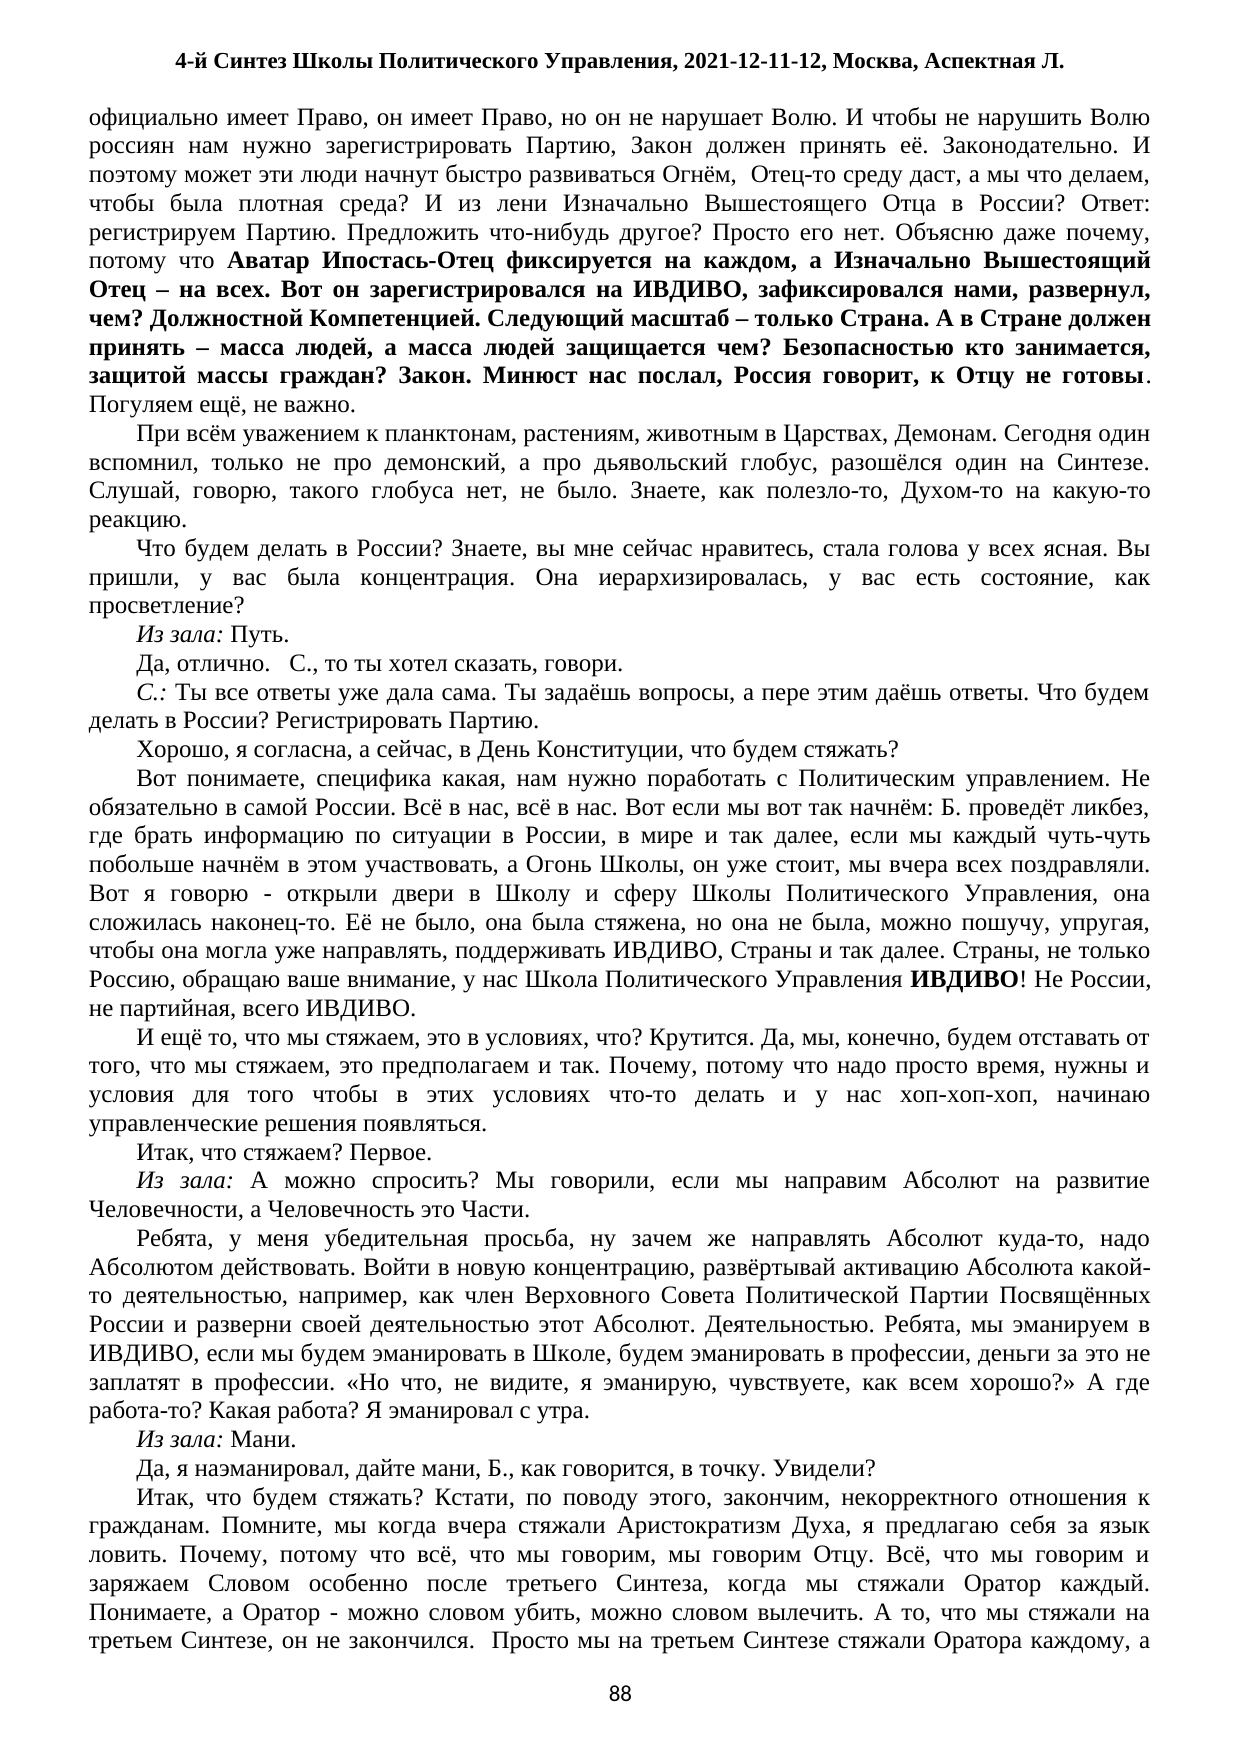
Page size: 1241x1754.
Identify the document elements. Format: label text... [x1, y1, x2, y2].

text Из зала: А можно спросить? Мы говорили, если мы направим Абсолют на развитие Человечности, а Человечность это Части. [89, 1165, 1152, 1223]
text Вот понимаете, специфика какая, нам нужно поработать с Политическим управлением. Не обязательно в самой России. Всё в нас, всё в нас. Вот если мы вот так начнём: Б. проведёт ликбез, где брать информацию по ситуации в России, в мире и так далее, если мы каждый чуть-чуть побольше начнём в этом участвовать, а Огонь Школы, он уже стоит, мы вчера всех поздравляли. Вот я говорю - открыли двери в Школу и сферу Школы Политического Управления, она сложилась наконец-то. Её не было, она была стяжена, но она не была, можно пошучу, упругая, чтобы она могла уже направлять, поддерживать ИВДИВО, Страны и так далее. Страны, не только Россию, обращаю ваше внимание, у нас Школа Политического Управления ИВДИВО! Не России, не партийная, всего ИВДИВО. [89, 763, 1152, 1022]
text Ребята, у меня убедительная просьба, ну зачем же направлять Абсолют куда-то, надо Абсолютом действовать. Войти в новую концентрацию, развёртывай активацию Абсолюта какой-то деятельностью, например, как член Верховного Совета Политической Партии Посвящённых России и разверни своей деятельностью этот Абсолют. Деятельностью. Ребята, мы эманируем в ИВДИВО, если мы будем эманировать в Школе, будем эманировать в профессии, деньги за это не заплатят в профессии. «Но что, не видите, я эманирую, чувствуете, как всем хорошо?» А где работа-то? Какая работа? Я эманировал с утра. [89, 1223, 1152, 1424]
text Из зала: Мани. [89, 1424, 1152, 1453]
text Да, я наэманировал, дайте мани, Б., как говорится, в точку. Увидели? [89, 1453, 1152, 1482]
text Хорошо, я согласна, а сейчас, в День Конституции, что будем стяжать? [89, 734, 1152, 763]
text Да, отлично. С., то ты хотел сказать, говори. [89, 648, 1152, 677]
text При всём уважением к планктонам, растениям, животным в Царствах, Демонам. Сегодня один вспомнил, только не про демонский, а про дьявольский глобус, разошёлся один на Синтезе. Слушай, говорю, такого глобуса нет, не было. Знаете, как полезло-то, Духом-то на какую-то реакцию. [89, 418, 1152, 533]
text И ещё то, что мы стяжаем, это в условиях, что? Крутится. Да, мы, конечно, будем отставать от того, что мы стяжаем, это предполагаем и так. Почему, потому что надо просто время, нужны и условия для того чтобы в этих условиях что-то делать и у нас хоп-хоп-хоп, начинаю управленческие решения появляться. [89, 1022, 1152, 1137]
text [89, 1482, 1152, 1654]
text С.: Ты все ответы уже дала сама. Ты задаёшь вопросы, а пере этим даёшь ответы. Что будем делать в России? Регистрировать Партию. [89, 677, 1152, 734]
text Что будем делать в России? Знаете, вы мне сейчас нравитесь, стала голова у всех ясная. Вы пришли, у вас была концентрация. Она иерархизировалась, у вас есть состояние, как просветление? [89, 533, 1152, 619]
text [89, 102, 1152, 418]
text Итак, что стяжаем? Первое. [89, 1137, 1152, 1165]
text Из зала: Путь. [89, 619, 1152, 648]
